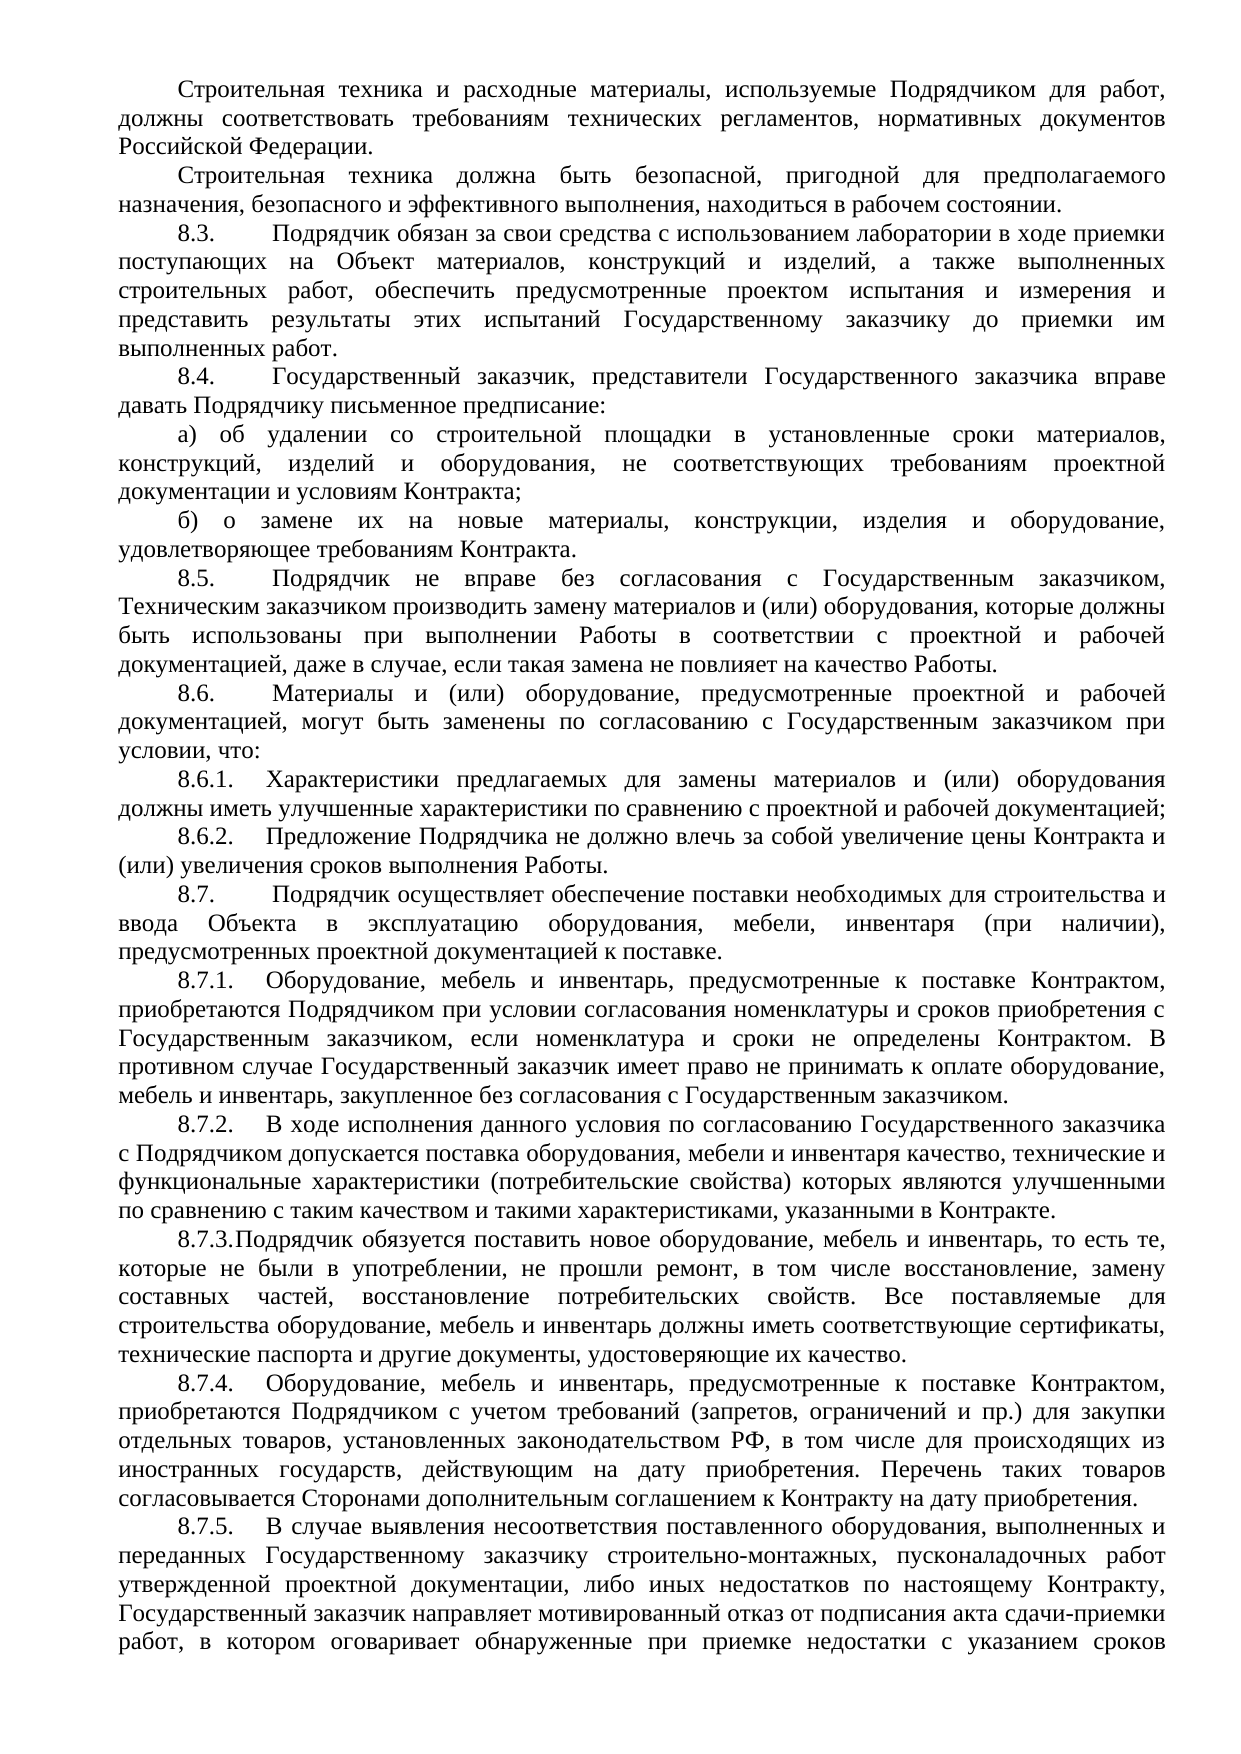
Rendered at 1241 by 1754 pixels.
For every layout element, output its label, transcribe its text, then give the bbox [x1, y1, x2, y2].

list Подрядчик обязан за свои средства с использованием лаборатории в ходе приемки поступающих на Объект материалов, конструкций и изделий, а также выполненных строительных работ, обеспечить предусмотренные проектом испытания и измерения и представить результаты этих испытаний Государственному заказчику до приемки им выполненных работ. [118, 218, 1167, 361]
list В ходе исполнения данного условия по согласованию Государственного заказчика с Подрядчиком допускается поставка оборудования, мебели и инвентаря качество, технические и функциональные характеристики (потребительские свойства) которых являются улучшенными по сравнению с таким качеством и такими характеристиками, указанными в Контракте. [118, 1109, 1167, 1224]
list Подрядчик не вправе без согласования с Государственным заказчиком, Техническим заказчиком производить замену материалов и (или) оборудования, которые должны быть использованы при выполнении Работы в соответствии с проектной и рабочей документацией, даже в случае, если такая замена не повлияет на качество Работы. [118, 563, 1167, 678]
list Подрядчик осуществляет обеспечение поставки необходимых для строительства и ввода Объекта в эксплуатацию оборудования, мебели, инвентаря (при наличии), предусмотренных проектной документацией к поставке. [118, 879, 1167, 965]
text б) о замене их на новые материалы, конструкции, изделия и оборудование, удовлетворяющее требованиям Контракта. [118, 505, 1167, 563]
list Характеристики предлагаемых для замены материалов и (или) оборудования должны иметь улучшенные характеристики по сравнению с проектной и рабочей документацией; [118, 764, 1167, 821]
list Материалы и (или) оборудование, предусмотренные проектной и рабочей документацией, могут быть заменены по согласованию с Государственным заказчиком при условии, что: [118, 678, 1167, 764]
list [118, 1511, 1167, 1655]
list Подрядчик обязуется поставить новое оборудование, мебель и инвентарь, то есть те, которые не были в употреблении, не прошли ремонт, в том числе восстановление, замену составных частей, восстановление потребительских свойств. Все поставляемые для строительства оборудование, мебель и инвентарь должны иметь соответствующие сертификаты, технические паспорта и другие документы, удостоверяющие их качество. [118, 1224, 1167, 1368]
list Оборудование, мебель и инвентарь, предусмотренные к поставке Контрактом, приобретаются Подрядчиком при условии согласования номенклатуры и сроков приобретения с Государственным заказчиком, если номенклатура и сроки не определены Контрактом. В противном случае Государственный заказчик имеет право не принимать к оплате оборудование, мебель и инвентарь, закупленное без согласования с Государственным заказчиком. [118, 965, 1167, 1109]
list Предложение Подрядчика не должно влечь за собой увеличение цены Контракта и (или) увеличения сроков выполнения Работы. [118, 821, 1167, 879]
text Строительная техника должна быть безопасной, пригодной для предполагаемого назначения, безопасного и эффективного выполнения, находиться в рабочем состоянии. [118, 160, 1167, 218]
list Оборудование, мебель и инвентарь, предусмотренные к поставке Контрактом, приобретаются Подрядчиком с учетом требований (запретов, ограничений и пр.) для закупки отдельных товаров, установленных законодательством РФ, в том числе для происходящих из иностранных государств, действующим на дату приобретения. Перечень таких товаров согласовывается Сторонами дополнительным соглашением к Контракту на дату приобретения. [118, 1368, 1167, 1511]
text а) об удалении со строительной площадки в установленные сроки материалов, конструкций, изделий и оборудования, не соответствующих требованиям проектной документации и условиям Контракта; [118, 419, 1167, 505]
text Строительная техника и расходные материалы, используемые Подрядчиком для работ, должны соответствовать требованиям технических регламентов, нормативных документов Российской Федерации. [118, 74, 1167, 160]
list Государственный заказчик, представители Государственного заказчика вправе давать Подрядчику письменное предписание: [118, 361, 1167, 419]
